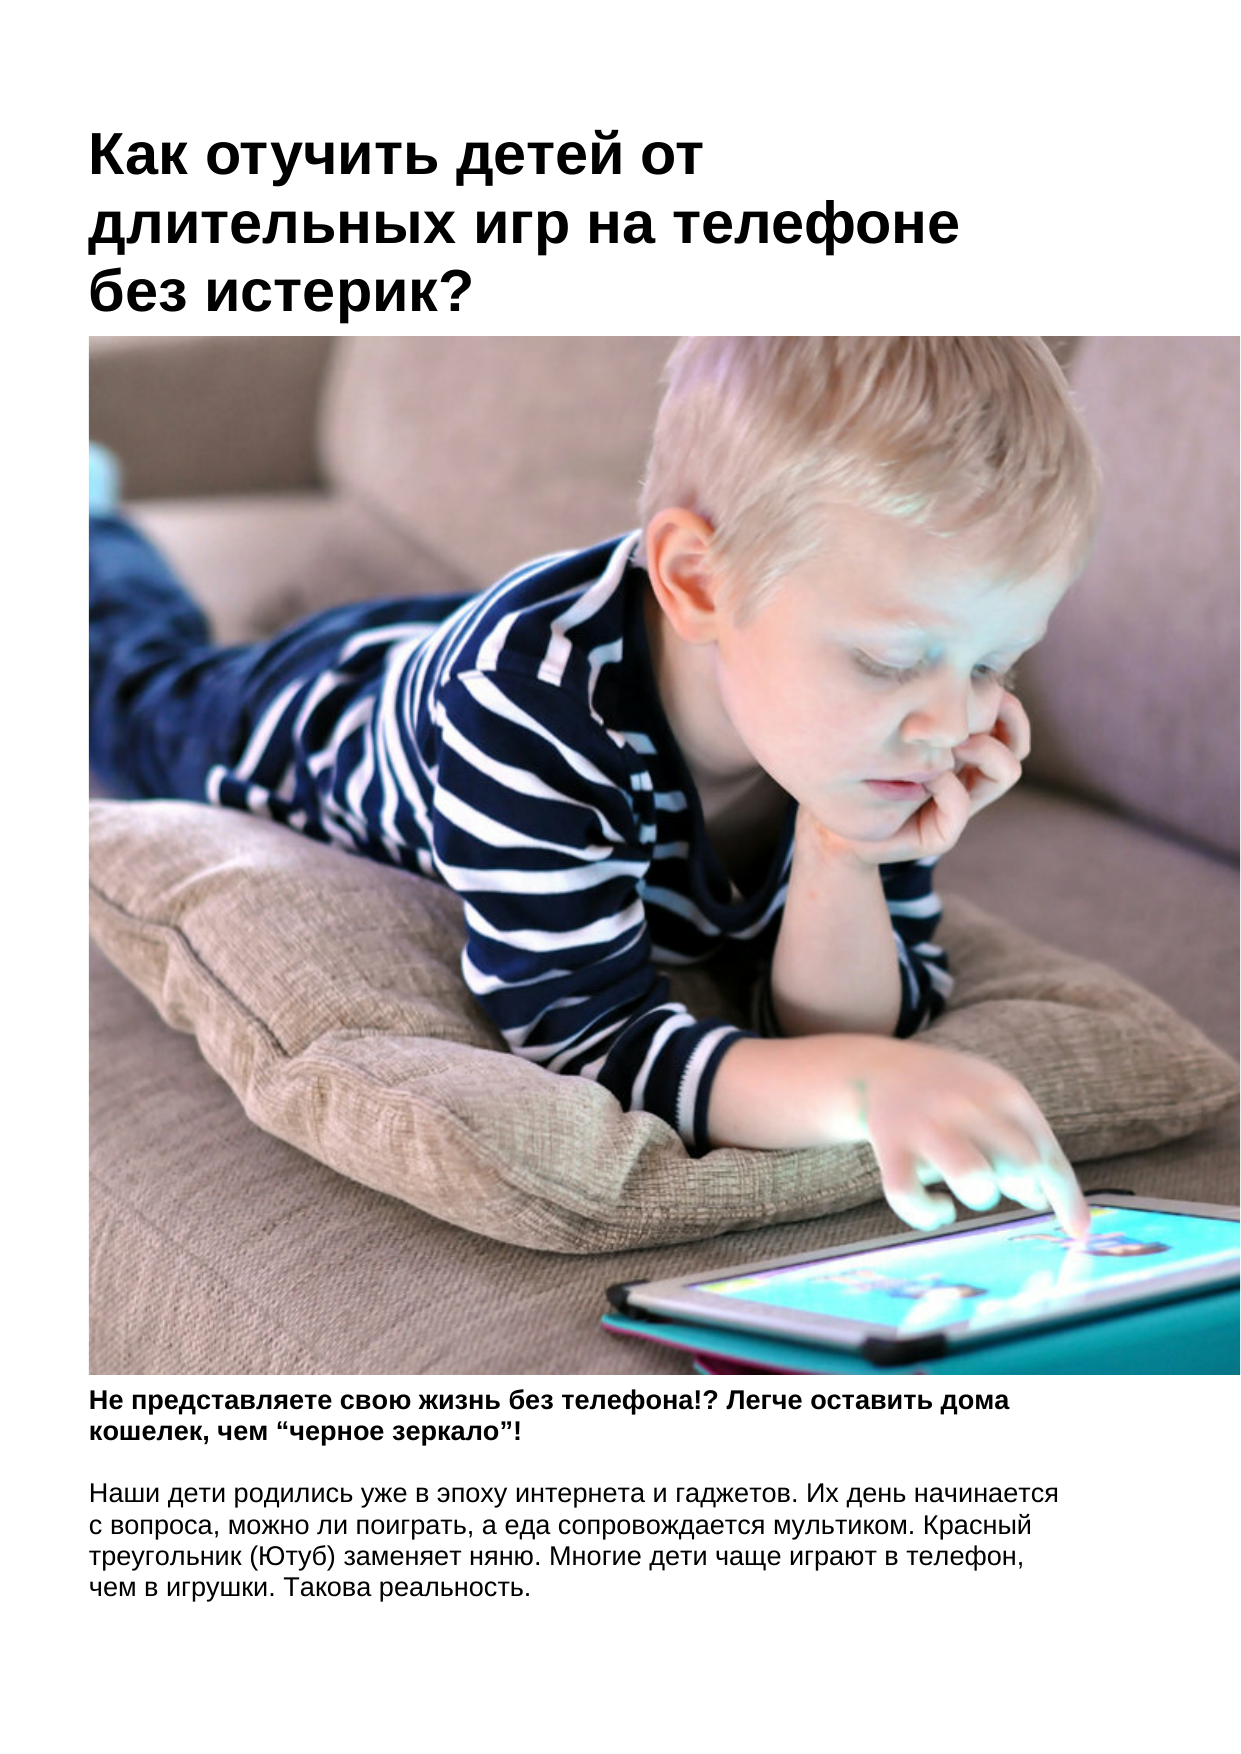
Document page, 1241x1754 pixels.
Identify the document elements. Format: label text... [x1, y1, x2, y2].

text Как отучить детей от длительных игр на телефоне без истерик? [89, 118, 1063, 324]
picture [88, 336, 1241, 1375]
text Наши дети родились уже в эпоху интернета и гаджетов. Их день начинается с вопроса, можно ли поиграть, а еда сопровождается мультиком. Красный треугольник (Ютуб) заменяет няню. Многие дети чаще играют в телефон, чем в игрушки. Такова реальность. [89, 1477, 1063, 1602]
text Не представляете свою жизнь без телефона!? Легче оставить дома кошелек, чем “черное зеркало”! [89, 1384, 1063, 1446]
